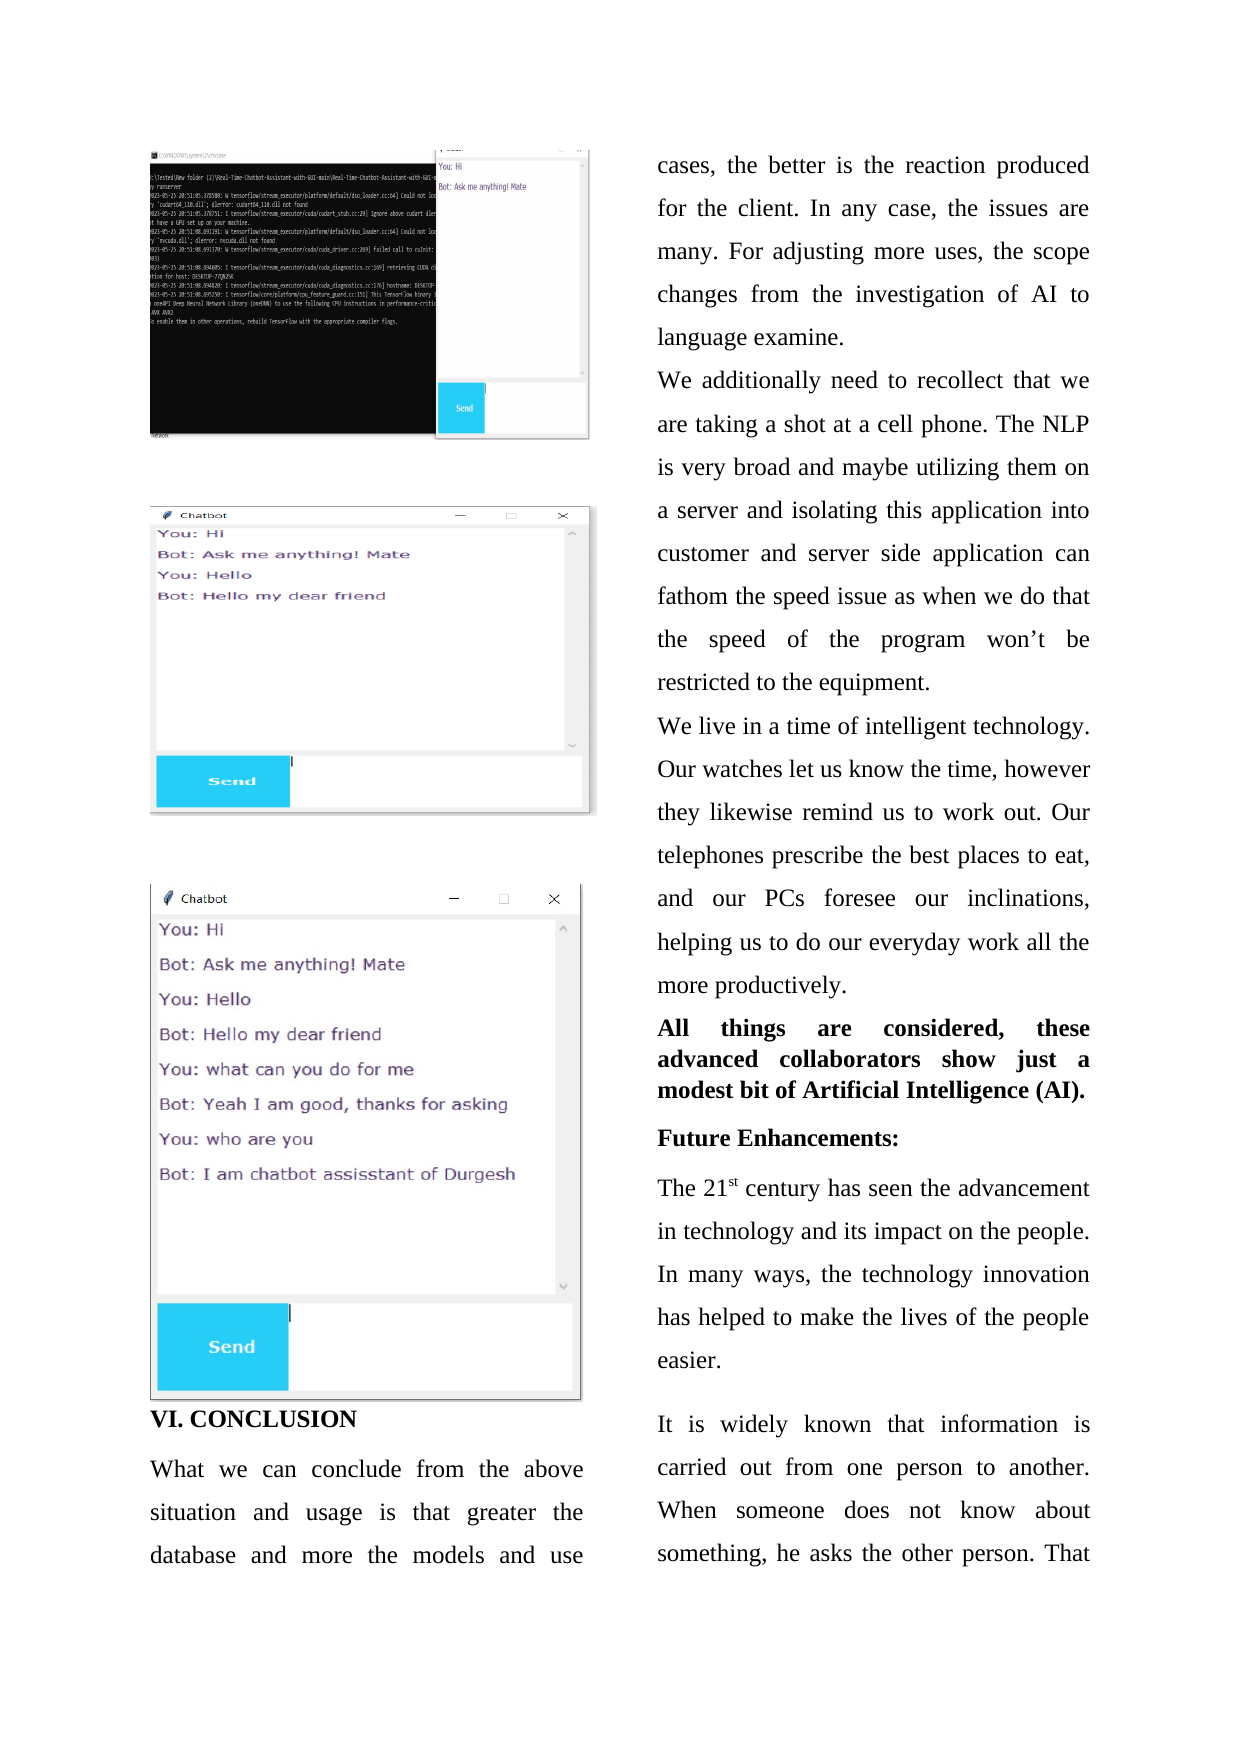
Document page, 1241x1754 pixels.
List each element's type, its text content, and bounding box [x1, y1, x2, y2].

text VI. CONCLUSION [150, 1402, 583, 1433]
picture [150, 150, 590, 440]
text The 21st century has seen the advancement in technology and its impact on the people. In many ways, the technology innovation has helped to make the lives of the people easier. [657, 1173, 1090, 1374]
picture [150, 884, 584, 1402]
text What we can conclude from the above situation and usage is that greater the database and more the models and use cases, the better is the reaction produced for the client. In any case, the issues are many. For adjusting more uses, the scope changes from the investigation of AI to language examine. [150, 1454, 583, 1569]
text Future Enhancements: [657, 1123, 1090, 1151]
text We live in a time of intelligent technology. Our watches let us know the time, however they likewise remind us to work out. Our telephones prescribe the best places to eat, and our PCs foresee our inclinations, helping us to do our everyday work all the more productively. [657, 711, 1090, 998]
text All things are considered, these advanced collaborators show just a modest bit of Artificial Intelligence (AI). [657, 1013, 1090, 1104]
picture [150, 506, 597, 816]
text We additionally need to recollect that we are taking a shot at a cell phone. The NLP is very broad and maybe utilizing them on a server and isolating this application into customer and server side application can fathom the speed issue as when we do that the speed of the program won’t be restricted to the equipment. [657, 366, 1090, 696]
text What we can conclude from the above situation and usage is that greater the database and more the models and use cases, the better is the reaction produced for the client. In any case, the issues are many. For adjusting more uses, the scope changes from the investigation of AI to language examine. [657, 150, 1090, 351]
